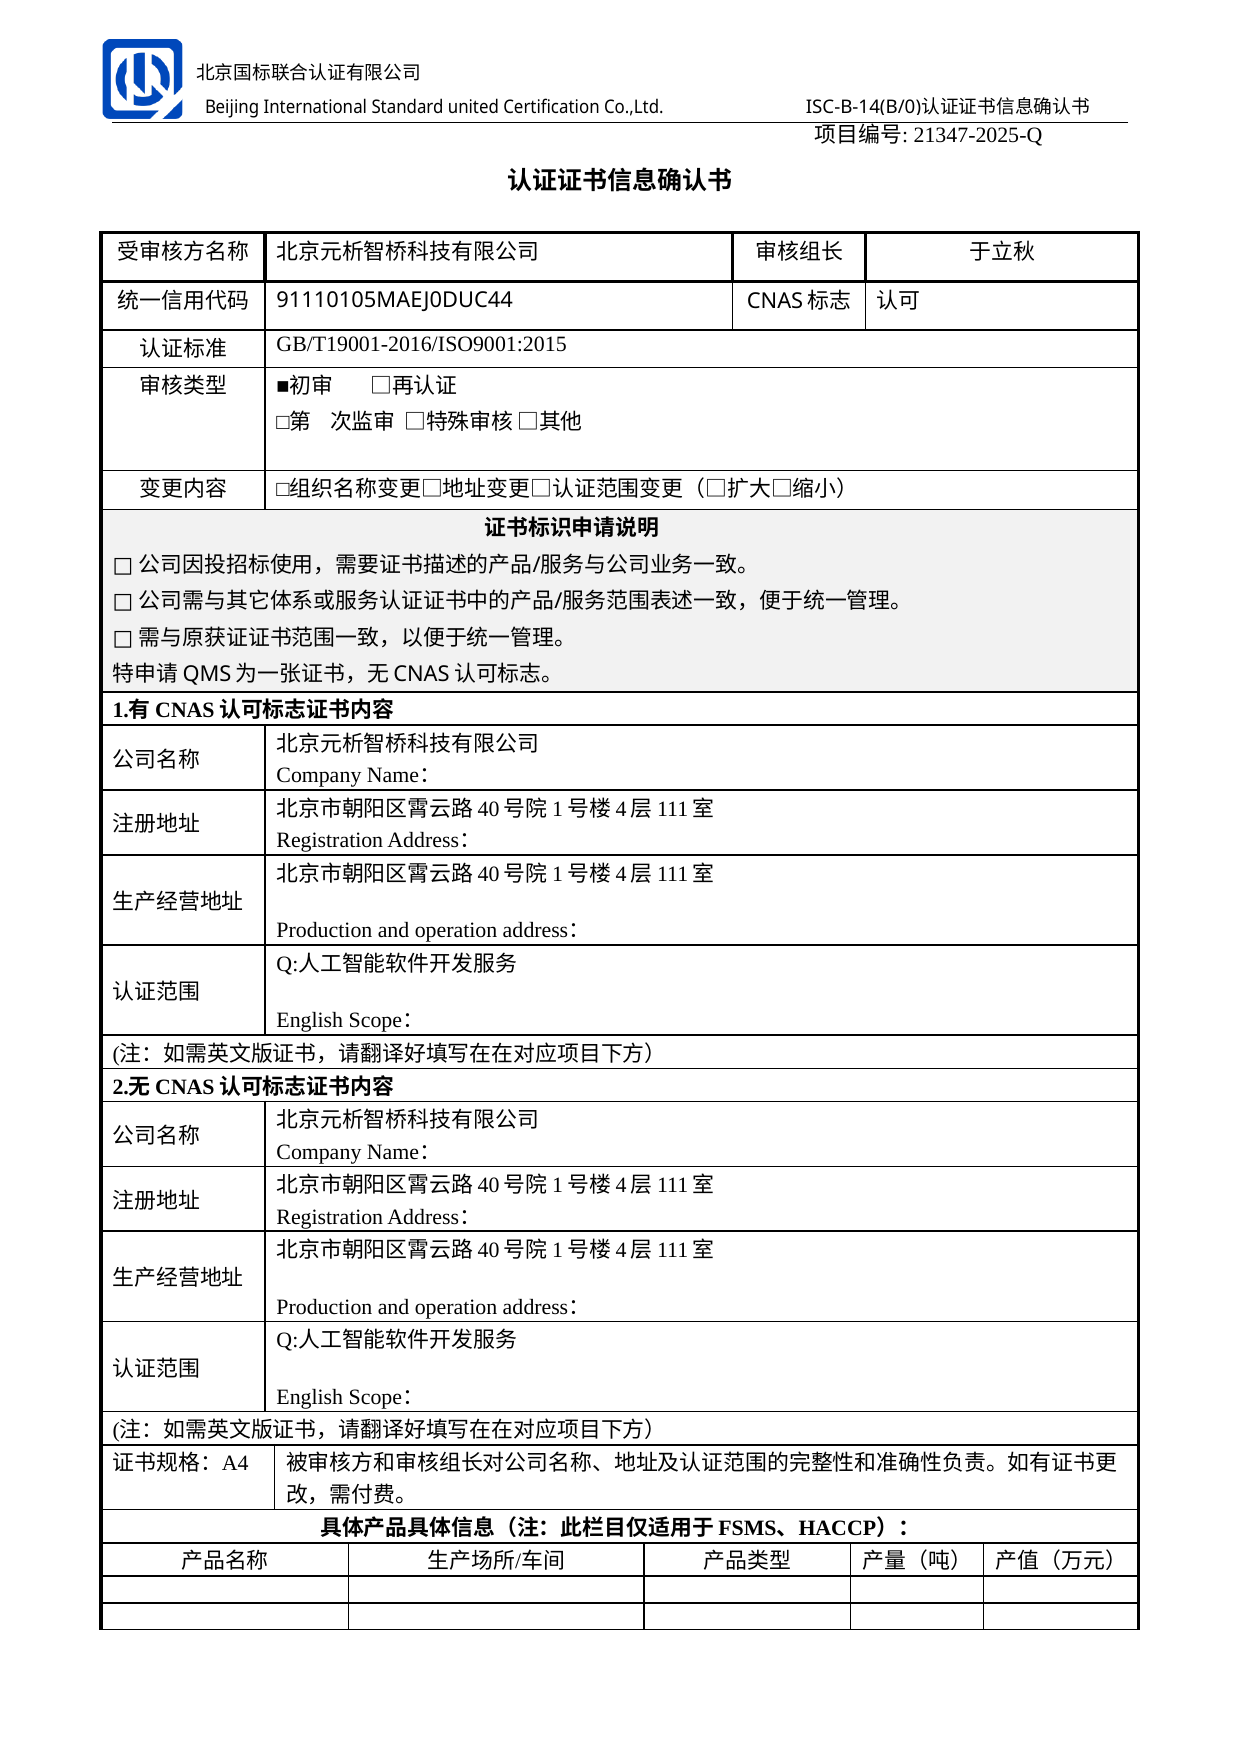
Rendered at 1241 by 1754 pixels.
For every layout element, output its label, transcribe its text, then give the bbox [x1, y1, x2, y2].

table_cell 注册地址 [103, 791, 264, 854]
table_header 受审核方名称 [103, 234, 263, 280]
table_cell 北京元析智桥科技有限公司 Company Name： [266, 1102, 1137, 1166]
table_cell 公司名称 [103, 1102, 264, 1166]
table_cell □组织名称变更□地址变更□认证范围变更（□扩大□缩小） [266, 471, 1137, 509]
table_cell 认证标准 [103, 331, 264, 366]
table_cell 北京市朝阳区霄云路40号院1号楼4层111室 Registration Address： [266, 791, 1137, 854]
table_cell 1.有CNAS认可标志证书内容 [103, 693, 1137, 724]
table_cell [103, 1577, 348, 1602]
table_cell (注：如需英文版证书，请翻译好填写在在对应项目下方） [103, 1412, 1137, 1444]
text 认证证书信息确认书 [112, 160, 1128, 197]
table_cell Q:人工智能软件开发服务 English Scope： [266, 946, 1137, 1034]
table_cell [984, 1577, 1137, 1602]
table_cell 产值（万元） [984, 1544, 1137, 1575]
table_cell Q:人工智能软件开发服务 English Scope： [266, 1322, 1137, 1411]
table_cell [645, 1604, 850, 1629]
picture [102, 39, 183, 119]
table_cell 统一信用代码 [103, 283, 264, 329]
table_header 于立秋 [867, 234, 1137, 280]
table_cell 证书规格：A4 [103, 1446, 274, 1509]
table_cell 认证范围 [103, 946, 264, 1034]
table_cell [645, 1577, 850, 1602]
table_cell [851, 1604, 983, 1629]
table_cell [984, 1604, 1137, 1629]
table_header 审核组长 [734, 234, 864, 280]
table_header 北京元析智桥科技有限公司 [267, 234, 731, 280]
table_cell 产量（吨） [851, 1544, 983, 1575]
table_cell 变更内容 [103, 471, 264, 509]
table_cell (注：如需英文版证书，请翻译好填写在在对应项目下方） [103, 1036, 1137, 1067]
table_cell CNAS标志 [733, 283, 865, 329]
table_cell 北京市朝阳区霄云路40号院1号楼4层111室 Production and operation address： [266, 856, 1137, 944]
table_cell ■初审 □再认证 □第 次监审 □特殊审核 □其他 [266, 368, 1137, 470]
table_cell 生产经营地址 [103, 1232, 264, 1321]
table_cell 被审核方和审核组长对公司名称、地址及认证范围的完整性和准确性负责。如有证书更改，需付费。 [275, 1446, 1137, 1509]
table_cell 北京元析智桥科技有限公司 Company Name： [266, 726, 1137, 789]
table_cell 具体产品具体信息（注：此栏目仅适用于FSMS、HACCP）： [103, 1510, 1137, 1542]
table_cell [103, 1604, 348, 1629]
table_cell 产品类型 [645, 1544, 850, 1575]
table_cell 公司名称 [103, 726, 264, 789]
table_cell 产品名称 [103, 1544, 348, 1575]
table_cell 审核类型 [103, 368, 264, 470]
table_cell 证书标识申请说明 □ 公司因投招标使用，需要证书描述的产品/服务与公司业务一致。 □ 公司需与其它体系或服务认证证书中的产品/服务范围表述一致，便于统一管理。 □ 需与原获证证书范围一致，以便于统一管理。 特申请QMS为一张证书，无CNAS认可标志。 [103, 510, 1137, 691]
table_cell 认可 [866, 283, 1137, 329]
table_cell 生产经营地址 [103, 856, 264, 944]
table_cell 注册地址 [103, 1167, 264, 1230]
text 项目编号: 21347-2025-Q [112, 123, 1128, 148]
table_cell [851, 1577, 983, 1602]
table_cell 91110105MAEJ0DUC44 [266, 283, 732, 329]
table_cell [349, 1604, 643, 1629]
table_cell 北京市朝阳区霄云路40号院1号楼4层111室 Production and operation address： [266, 1232, 1137, 1321]
table_cell [349, 1577, 643, 1602]
table_cell 生产场所/车间 [349, 1544, 643, 1575]
table_cell 北京市朝阳区霄云路40号院1号楼4层111室 Registration Address： [266, 1167, 1137, 1230]
table_cell 2.无CNAS认可标志证书内容 [103, 1069, 1137, 1101]
table_cell GB/T19001-2016/ISO9001:2015 [266, 331, 1137, 366]
table_cell 认证范围 [103, 1322, 264, 1411]
